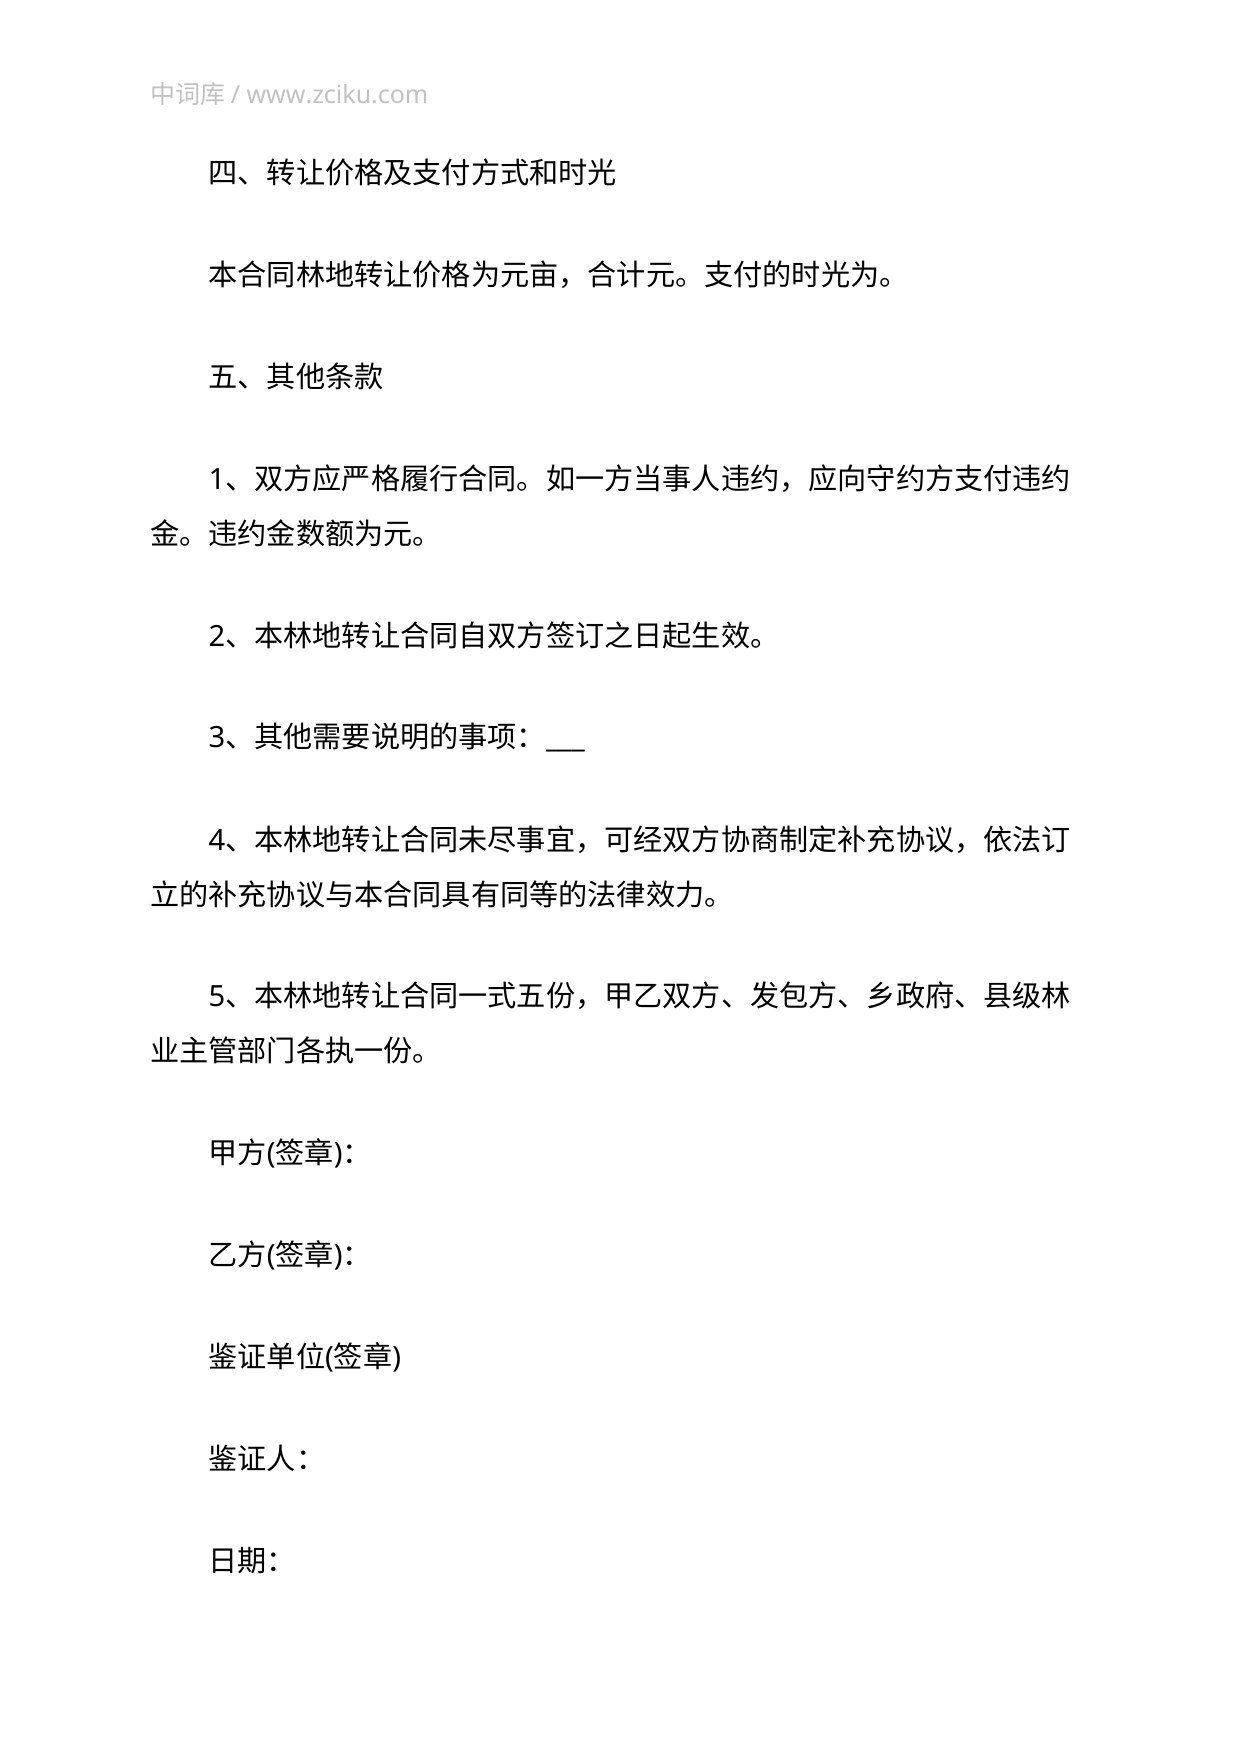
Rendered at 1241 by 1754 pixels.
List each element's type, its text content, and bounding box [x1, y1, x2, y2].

text 五、其他条款 [150, 353, 1090, 396]
text 5、本林地转让合同一式五份，甲乙双方、发包方、乡政府、县级林业主管部门各执一份。 [150, 973, 1090, 1070]
text 2、本林地转让合同自双方签订之日起生效。 [150, 612, 1090, 654]
text 四、转让价格及支付方式和时光 [150, 150, 1090, 192]
text 甲方(签章)： [150, 1129, 1090, 1172]
text 本合同林地转让价格为元亩，合计元。支付的时光为。 [150, 252, 1090, 294]
text 4、本林地转让合同未尽事宜，可经双方协商制定补充协议，依法订立的补充协议与本合同具有同等的法律效力。 [150, 816, 1090, 913]
text 乙方(签章)： [150, 1232, 1090, 1274]
text 1、双方应严格履行合同。如一方当事人违约，应向守约方支付违约金。违约金数额为元。 [150, 455, 1090, 553]
text 鉴证单位(签章) [150, 1333, 1090, 1376]
text 日期： [150, 1537, 1090, 1579]
text 3、其他需要说明的事项：___ [150, 714, 1090, 756]
text 鉴证人： [150, 1436, 1090, 1478]
